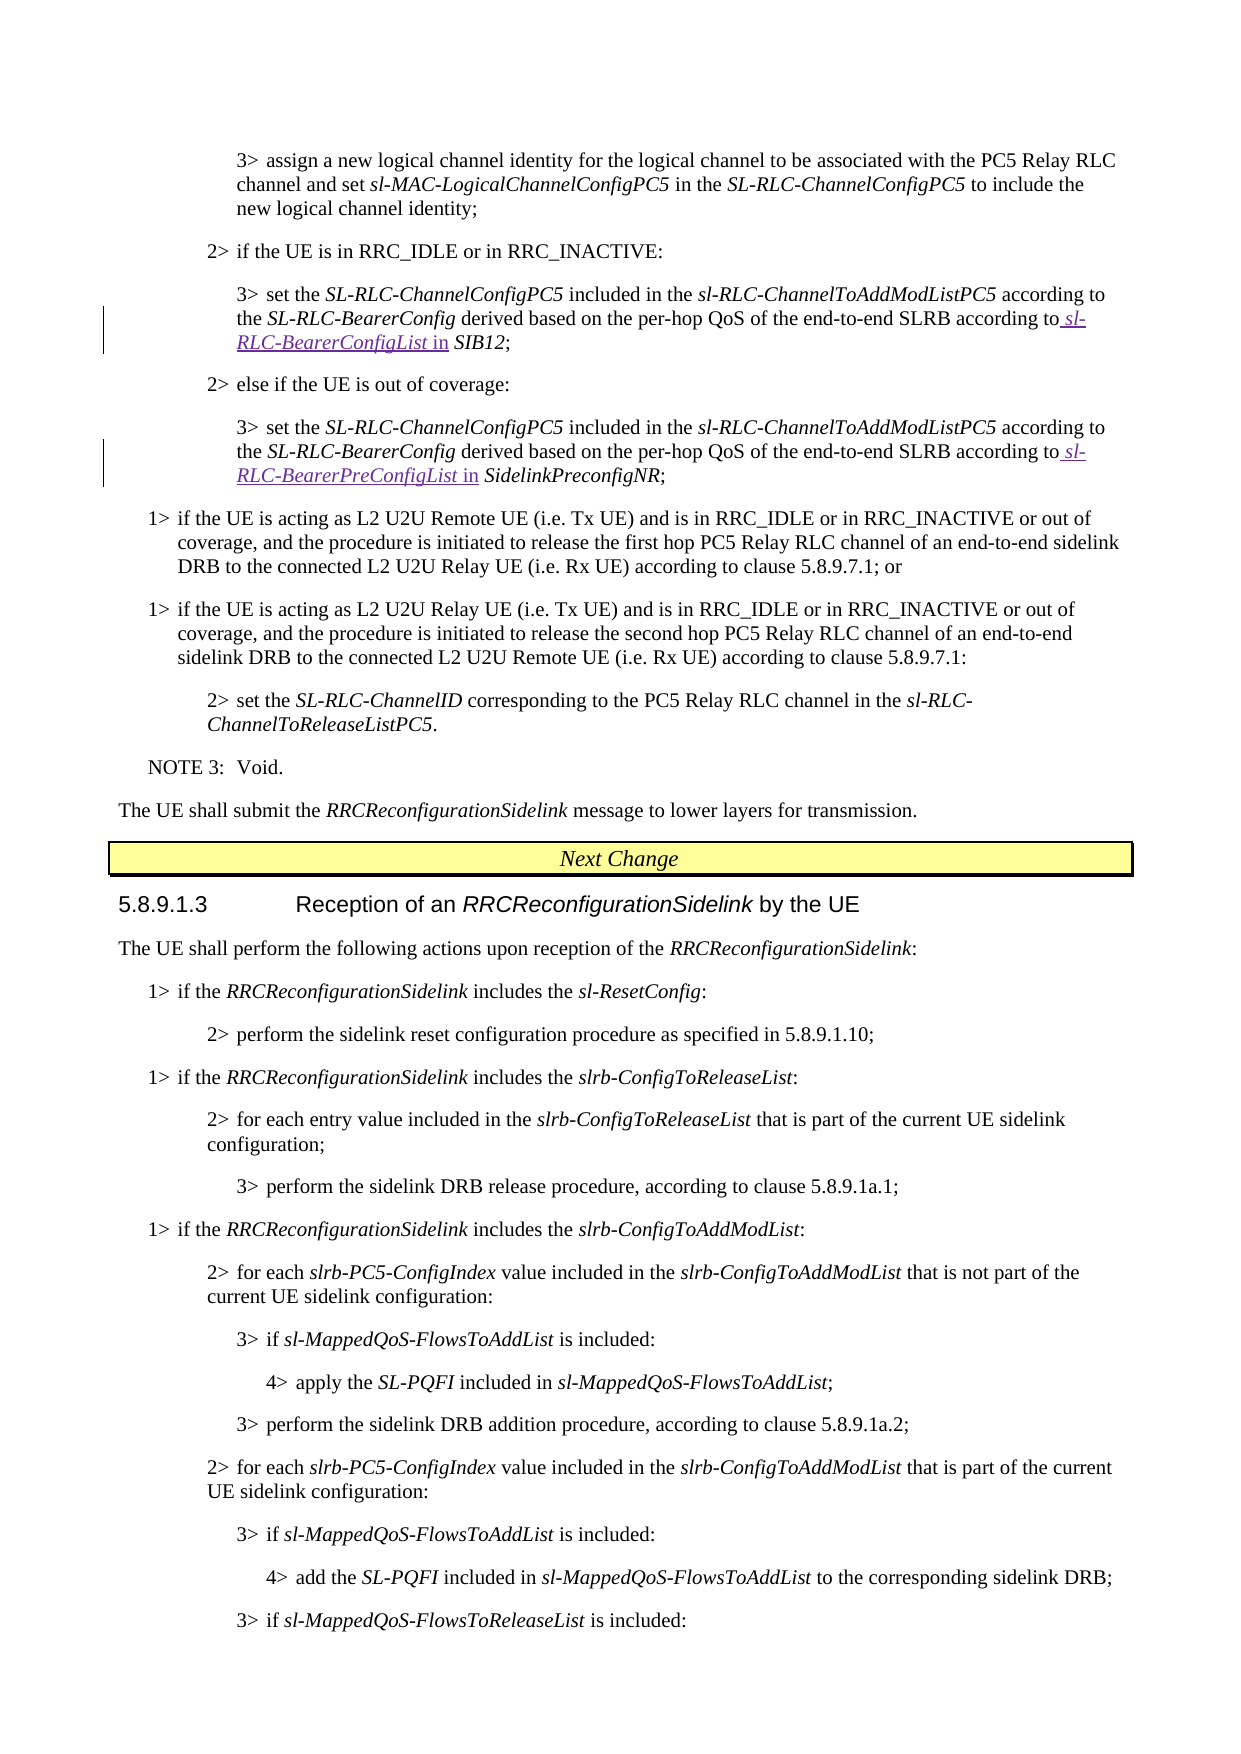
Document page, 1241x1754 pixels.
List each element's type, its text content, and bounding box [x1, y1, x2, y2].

text 1> if the RRCReconfigurationSidelink includes the sl-ResetConfig: [148, 979, 1122, 1003]
text 1> if the RRCReconfigurationSidelink includes the slrb-ConfigToAddModList: [148, 1217, 1122, 1241]
text 3> perform the sidelink DRB release procedure, according to clause 5.8.9.1a.1; [236, 1174, 1122, 1198]
text 3> assign a new logical channel identity for the logical channel to be associated with the PC5 Relay RLC channel and set sl-MAC-LogicalChannelConfigPC5 in the SL-RLC-ChannelConfigPC5 to include the new logical channel identity; [236, 148, 1122, 220]
subtitle 5.8.9.1.3 Reception of an RRCReconfigurationSidelink by the UE [118, 891, 1122, 917]
text 2> if the UE is in RRC_IDLE or in RRC_INACTIVE: [207, 239, 1122, 263]
text 3> perform the sidelink DRB addition procedure, according to clause 5.8.9.1a.2; [236, 1412, 1122, 1436]
text 3> if sl-MappedQoS-FlowsToAddList is included: [236, 1522, 1122, 1546]
text 1> if the RRCReconfigurationSidelink includes the slrb-ConfigToReleaseList: [148, 1064, 1122, 1089]
text NOTE 3: Void. [148, 755, 1122, 779]
text 2> perform the sidelink reset configuration procedure as specified in 5.8.9.1.10; [207, 1022, 1122, 1046]
text Next Change [110, 843, 1131, 873]
text 3> if sl-MappedQoS-FlowsToReleaseList is included: [236, 1608, 1122, 1632]
text 1> if the UE is acting as L2 U2U Remote UE (i.e. Tx UE) and is in RRC_IDLE or in RRC_INACTIVE or out of coverage, and the procedure is initiated to release the first hop PC5 Relay RLC channel of an end-to-end sidelink DRB to the connected L2 U2U Relay UE (i.e. Rx UE) according to clause 5.8.9.7.1; or [148, 506, 1122, 578]
text 3> set the SL-RLC-ChannelConfigPC5 included in the sl-RLC-ChannelToAddModListPC5 according to the SL-RLC-BearerConfig derived based on the per-hop QoS of the end-to-end SLRB according to SIB12; [236, 281, 1122, 354]
text 2> for each entry value included in the slrb-ConfigToReleaseList that is part of the current UE sidelink configuration; [207, 1107, 1122, 1156]
text 2> for each slrb-PC5-ConfigIndex value included in the slrb-ConfigToAddModList that is not part of the current UE sidelink configuration: [207, 1260, 1122, 1308]
text 4> apply the SL-PQFI included in sl-MappedQoS-FlowsToAddList; [266, 1369, 1122, 1394]
text 2> set the SL-RLC-ChannelID corresponding to the PC5 Relay RLC channel in the sl-RLC-ChannelToReleaseListPC5. [207, 688, 1122, 736]
text The UE shall submit the RRCReconfigurationSidelink message to lower layers for transmission. [118, 798, 1122, 822]
text 1> if the UE is acting as L2 U2U Relay UE (i.e. Tx UE) and is in RRC_IDLE or in RRC_INACTIVE or out of coverage, and the procedure is initiated to release the second hop PC5 Relay RLC channel of an end-to-end sidelink DRB to the connected L2 U2U Remote UE (i.e. Rx UE) according to clause 5.8.9.7.1: [148, 597, 1122, 669]
text 2> for each slrb-PC5-ConfigIndex value included in the slrb-ConfigToAddModList that is part of the current UE sidelink configuration: [207, 1455, 1122, 1503]
text 4> add the SL-PQFI included in sl-MappedQoS-FlowsToAddList to the corresponding sidelink DRB; [266, 1565, 1122, 1589]
text The UE shall perform the following actions upon reception of the RRCReconfigurationSidelink: [118, 936, 1122, 960]
text 3> if sl-MappedQoS-FlowsToAddList is included: [236, 1327, 1122, 1351]
text 3> set the SL-RLC-ChannelConfigPC5 included in the sl-RLC-ChannelToAddModListPC5 according to the SL-RLC-BearerConfig derived based on the per-hop QoS of the end-to-end SLRB according to SidelinkPreconfigNR; [236, 415, 1122, 487]
text 2> else if the UE is out of coverage: [207, 372, 1122, 396]
